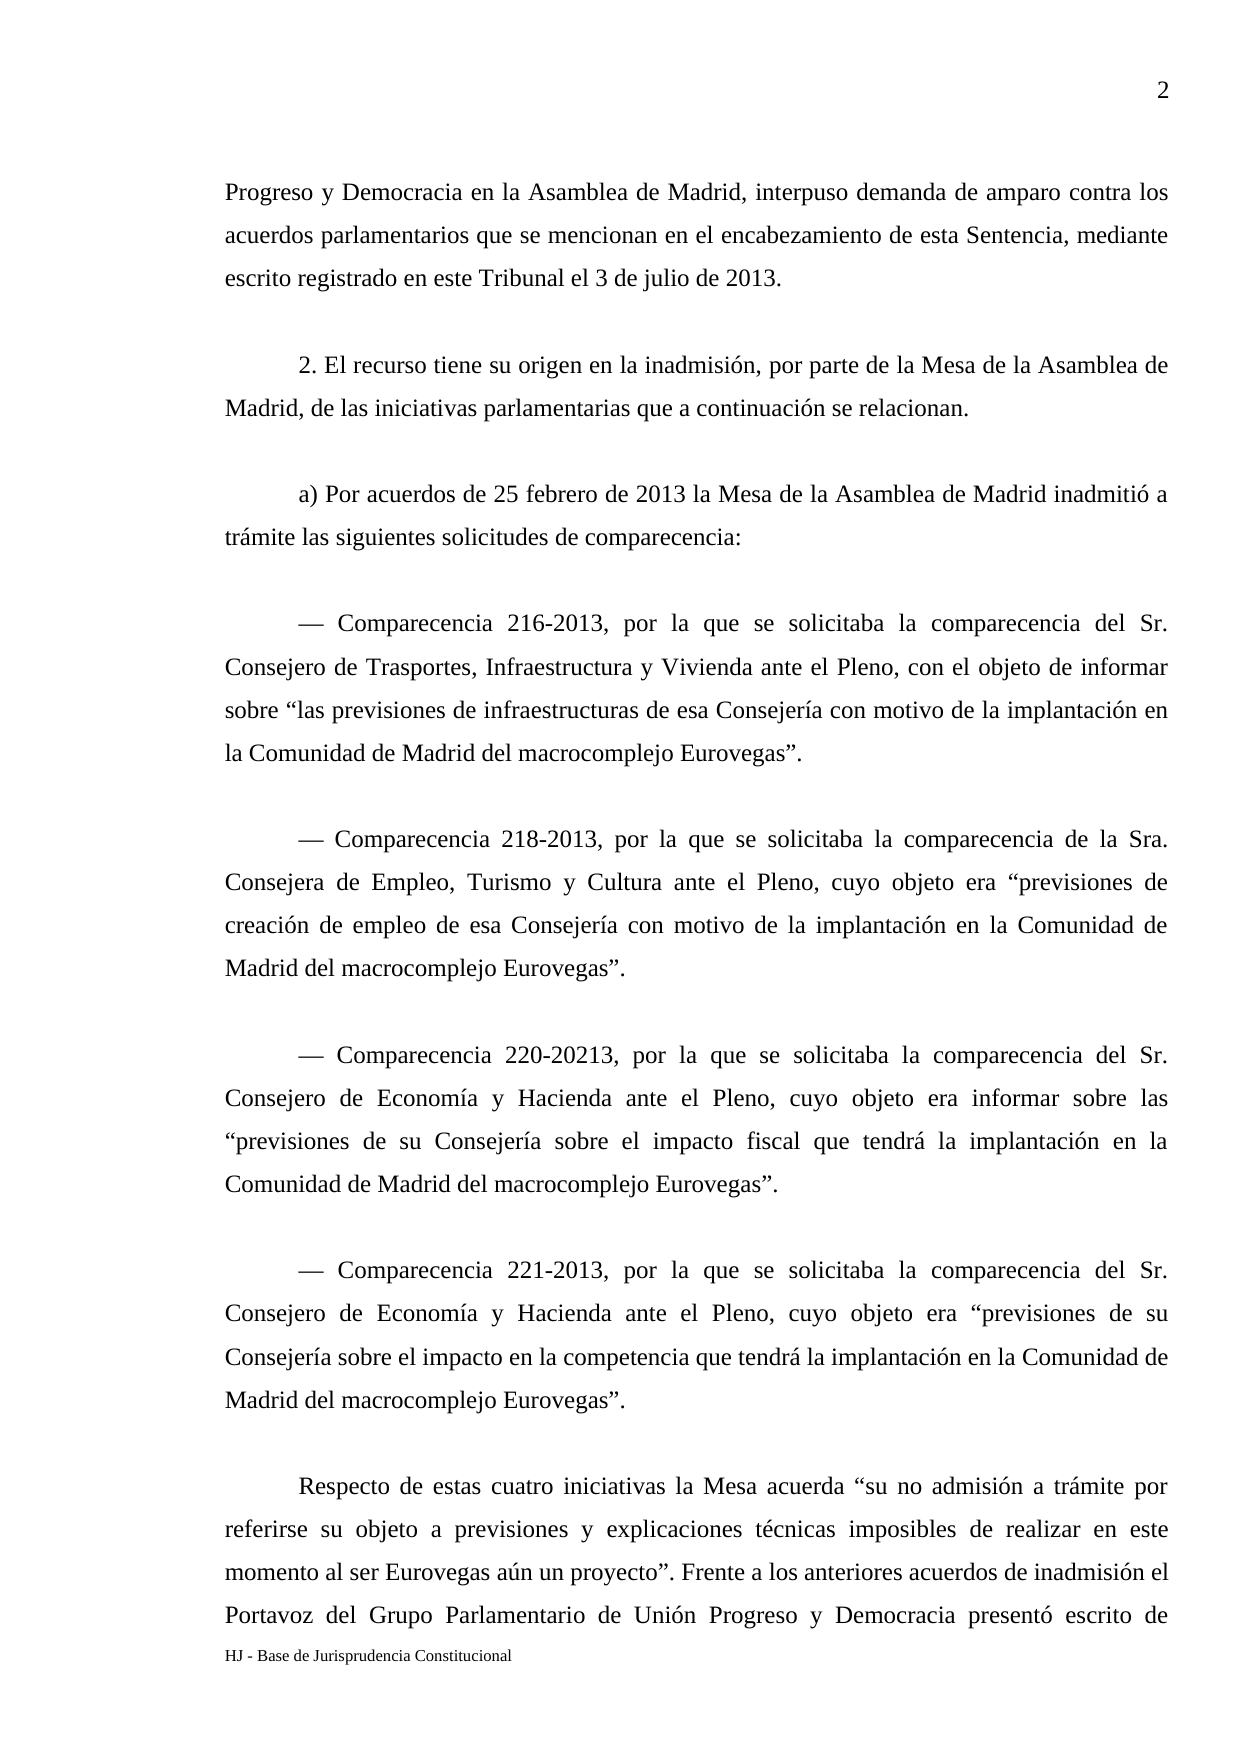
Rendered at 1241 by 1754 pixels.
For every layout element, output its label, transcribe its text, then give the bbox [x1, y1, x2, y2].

text 2. El recurso tiene su origen en la inadmisión, por parte de la Mesa de la Asamblea de Madrid, de las iniciativas parlamentarias que a continuación se relacionan. [224, 350, 1169, 422]
text — Comparecencia 221-2013, por la que se solicitaba la comparecencia del Sr. Consejero de Economía y Hacienda ante el Pleno, cuyo objeto era “previsiones de su Consejería sobre el impacto en la competencia que tendrá la implantación en la Comunidad de Madrid del macrocomplejo Eurovegas”. [224, 1255, 1169, 1413]
text — Comparecencia 220-20213, por la que se solicitaba la comparecencia del Sr. Consejero de Economía y Hacienda ante el Pleno, cuyo objeto era informar sobre las “previsiones de su Consejería sobre el impacto fiscal que tendrá la implantación en la Comunidad de Madrid del macrocomplejo Eurovegas”. [224, 1040, 1169, 1198]
text — Comparecencia 218-2013, por la que se solicitaba la comparecencia de la Sra. Consejera de Empleo, Turismo y Cultura ante el Pleno, cuyo objeto era “previsiones de creación de empleo de esa Consejería con motivo de la implantación en la Comunidad de Madrid del macrocomplejo Eurovegas”. [224, 824, 1169, 982]
text — Comparecencia 216-2013, por la que se solicitaba la comparecencia del Sr. Consejero de Trasportes, Infraestructura y Vivienda ante el Pleno, con el objeto de informar sobre “las previsiones de infraestructuras de esa Consejería con motivo de la implantación en la Comunidad de Madrid del macrocomplejo Eurovegas”. [224, 608, 1169, 767]
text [224, 177, 1169, 292]
text a) Por acuerdos de 25 febrero de 2013 la Mesa de la Asamblea de Madrid inadmitió a trámite las siguientes solicitudes de comparecencia: [224, 479, 1169, 551]
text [224, 1471, 1169, 1629]
